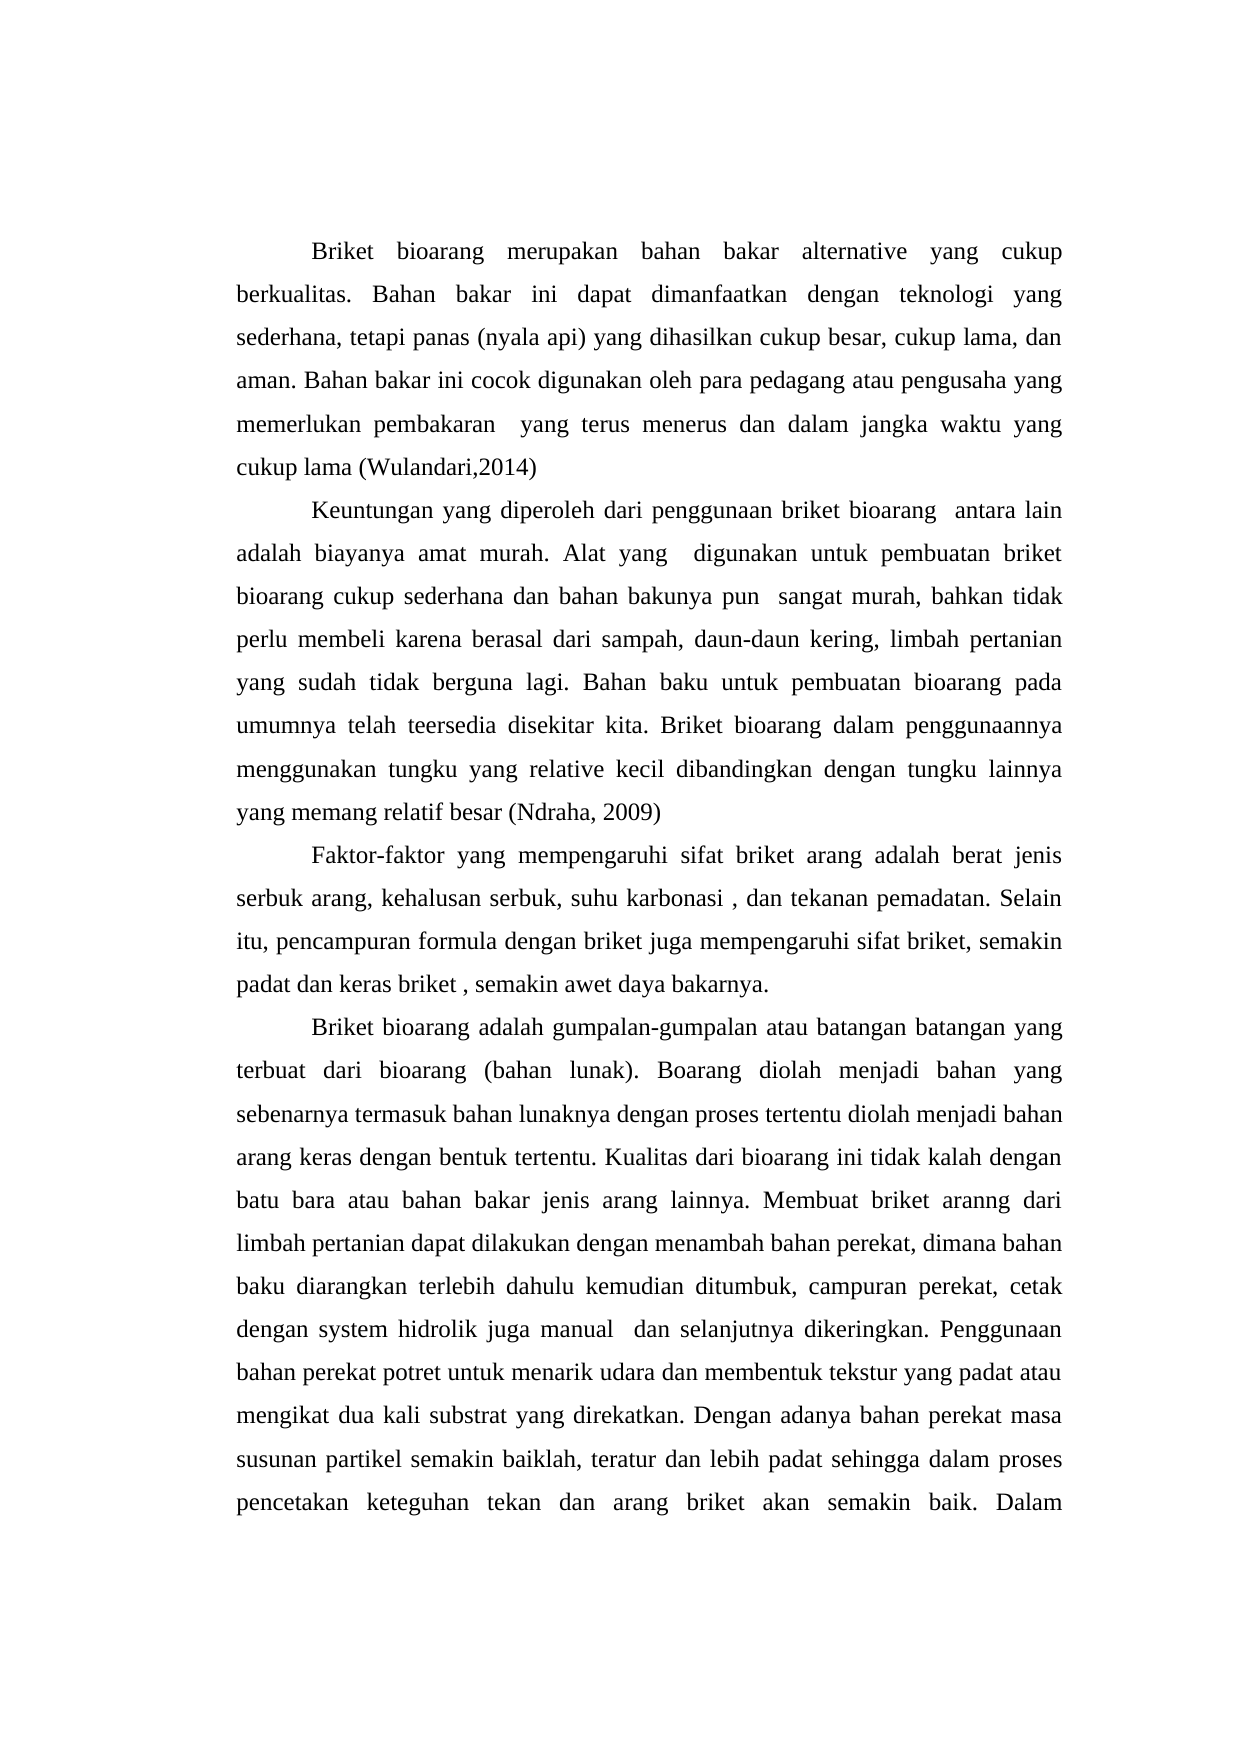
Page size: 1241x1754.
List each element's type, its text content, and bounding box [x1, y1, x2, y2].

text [236, 1012, 1063, 1516]
text Briket bioarang merupakan bahan bakar alternative yang cukup berkualitas. Bahan bakar ini dapat dimanfaatkan dengan teknologi yang sederhana, tetapi panas (nyala api) yang dihasilkan cukup besar, cukup lama, dan aman. Bahan bakar ini cocok digunakan oleh para pedagang atau pengusaha yang memerlukan pembakaran yang terus menerus dan dalam jangka waktu yang cukup lama (Wulandari,2014) [236, 236, 1063, 481]
text Faktor-faktor yang mempengaruhi sifat briket arang adalah berat jenis serbuk arang, kehalusan serbuk, suhu karbonasi , dan tekanan pemadatan. Selain itu, pencampuran formula dengan briket juga mempengaruhi sifat briket, semakin padat dan keras briket , semakin awet daya bakarnya. [236, 840, 1063, 998]
text Keuntungan yang diperoleh dari penggunaan briket bioarang antara lain adalah biayanya amat murah. Alat yang digunakan untuk pembuatan briket bioarang cukup sederhana dan bahan bakunya pun sangat murah, bahkan tidak perlu membeli karena berasal dari sampah, daun-daun kering, limbah pertanian yang sudah tidak berguna lagi. Bahan baku untuk pembuatan bioarang pada umumnya telah teersedia disekitar kita. Briket bioarang dalam penggunaannya menggunakan tungku yang relative kecil dibandingkan dengan tungku lainnya yang memang relatif besar (Ndraha, 2009) [236, 495, 1063, 826]
